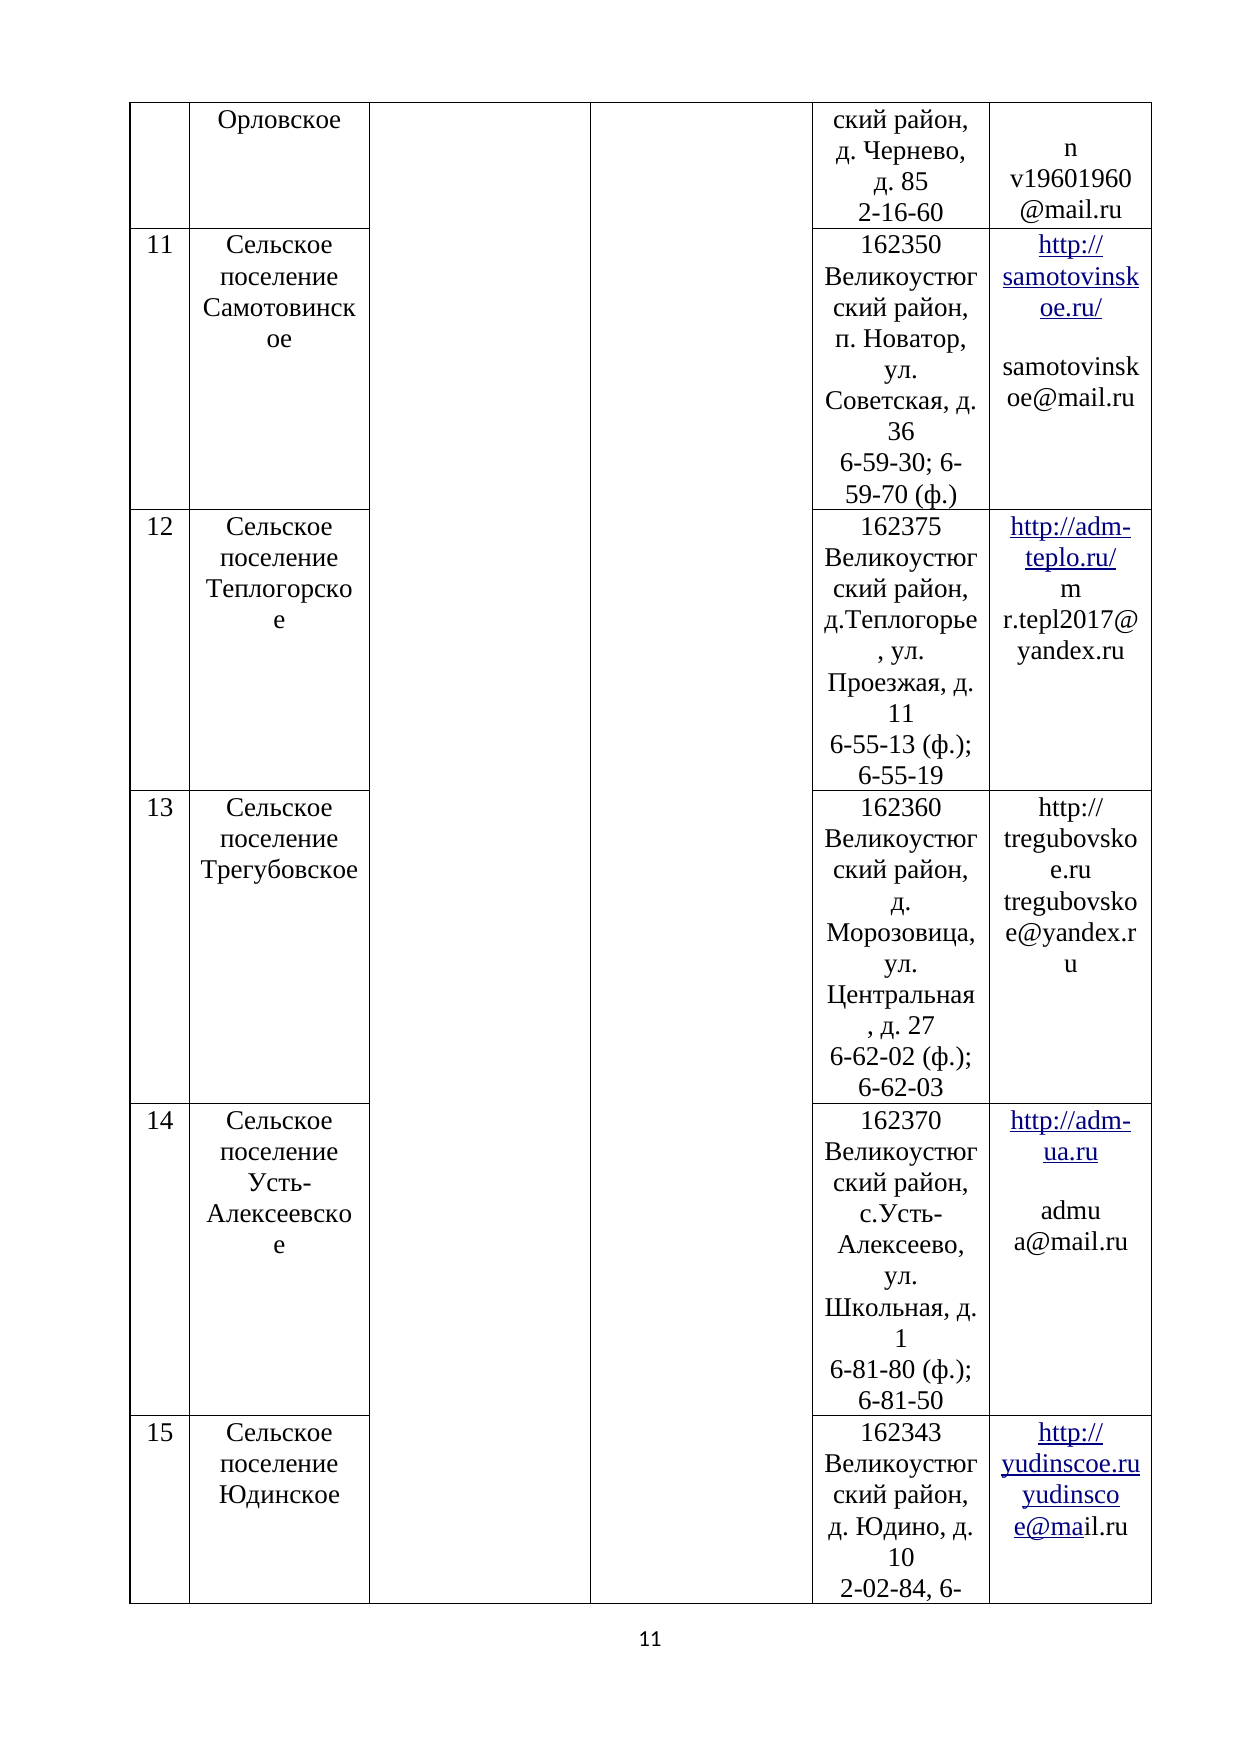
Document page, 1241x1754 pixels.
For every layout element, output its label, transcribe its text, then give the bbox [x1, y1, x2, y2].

table_cell 162360 Великоустюгский район, д. Морозовица, ул. Центральная, д. 27 6-62-02 (ф.); 6-62-03 [813, 791, 989, 1103]
table_cell Сельское поселение Самотовинское [190, 229, 369, 509]
table_cell 162350 Великоустюгский район, п. Новатор, ул. Советская, д. 36 6-59-30; 6-59-70 (ф.) [813, 229, 989, 509]
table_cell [813, 1416, 989, 1603]
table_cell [813, 103, 989, 227]
table_cell http://samotovinskoe.ru/ samotovinskoe@mail.ru [990, 229, 1151, 509]
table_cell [990, 1416, 1151, 1603]
table_cell 10 [131, 103, 189, 227]
table_cell http://adm-teplo.ru/ mr.tepl2017@yandex.ru [990, 510, 1151, 790]
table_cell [190, 1416, 369, 1603]
table_cell http://adm-ua.ru admua@mail.ru [990, 1104, 1151, 1415]
table_cell Сельское поселение Теплогорское [190, 510, 369, 790]
table_cell Сельское поселение Усть-Алексеевское [190, 1104, 369, 1415]
table_cell 13 [131, 791, 189, 1103]
table_cell http://tregubovskoe.ru tregubovskoe@yandex.ru [990, 791, 1151, 1103]
table_cell 11 [131, 229, 189, 509]
table_cell 12 [131, 510, 189, 790]
table_cell Сельское поселение Трегубовское [190, 791, 369, 1103]
table_cell 162375 Великоустюгский район, д.Теплогорье, ул. Проезжая, д. 11 6-55-13 (ф.); 6-55-19 [813, 510, 989, 790]
table_cell 14 [131, 1104, 189, 1415]
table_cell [990, 103, 1151, 227]
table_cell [190, 103, 369, 227]
table_cell 15 [131, 1416, 189, 1603]
table_cell 162370 Великоустюгский район, с.Усть-Алексеево, ул. Школьная, д. 1 6-81-80 (ф.); 6-81-50 [813, 1104, 989, 1415]
